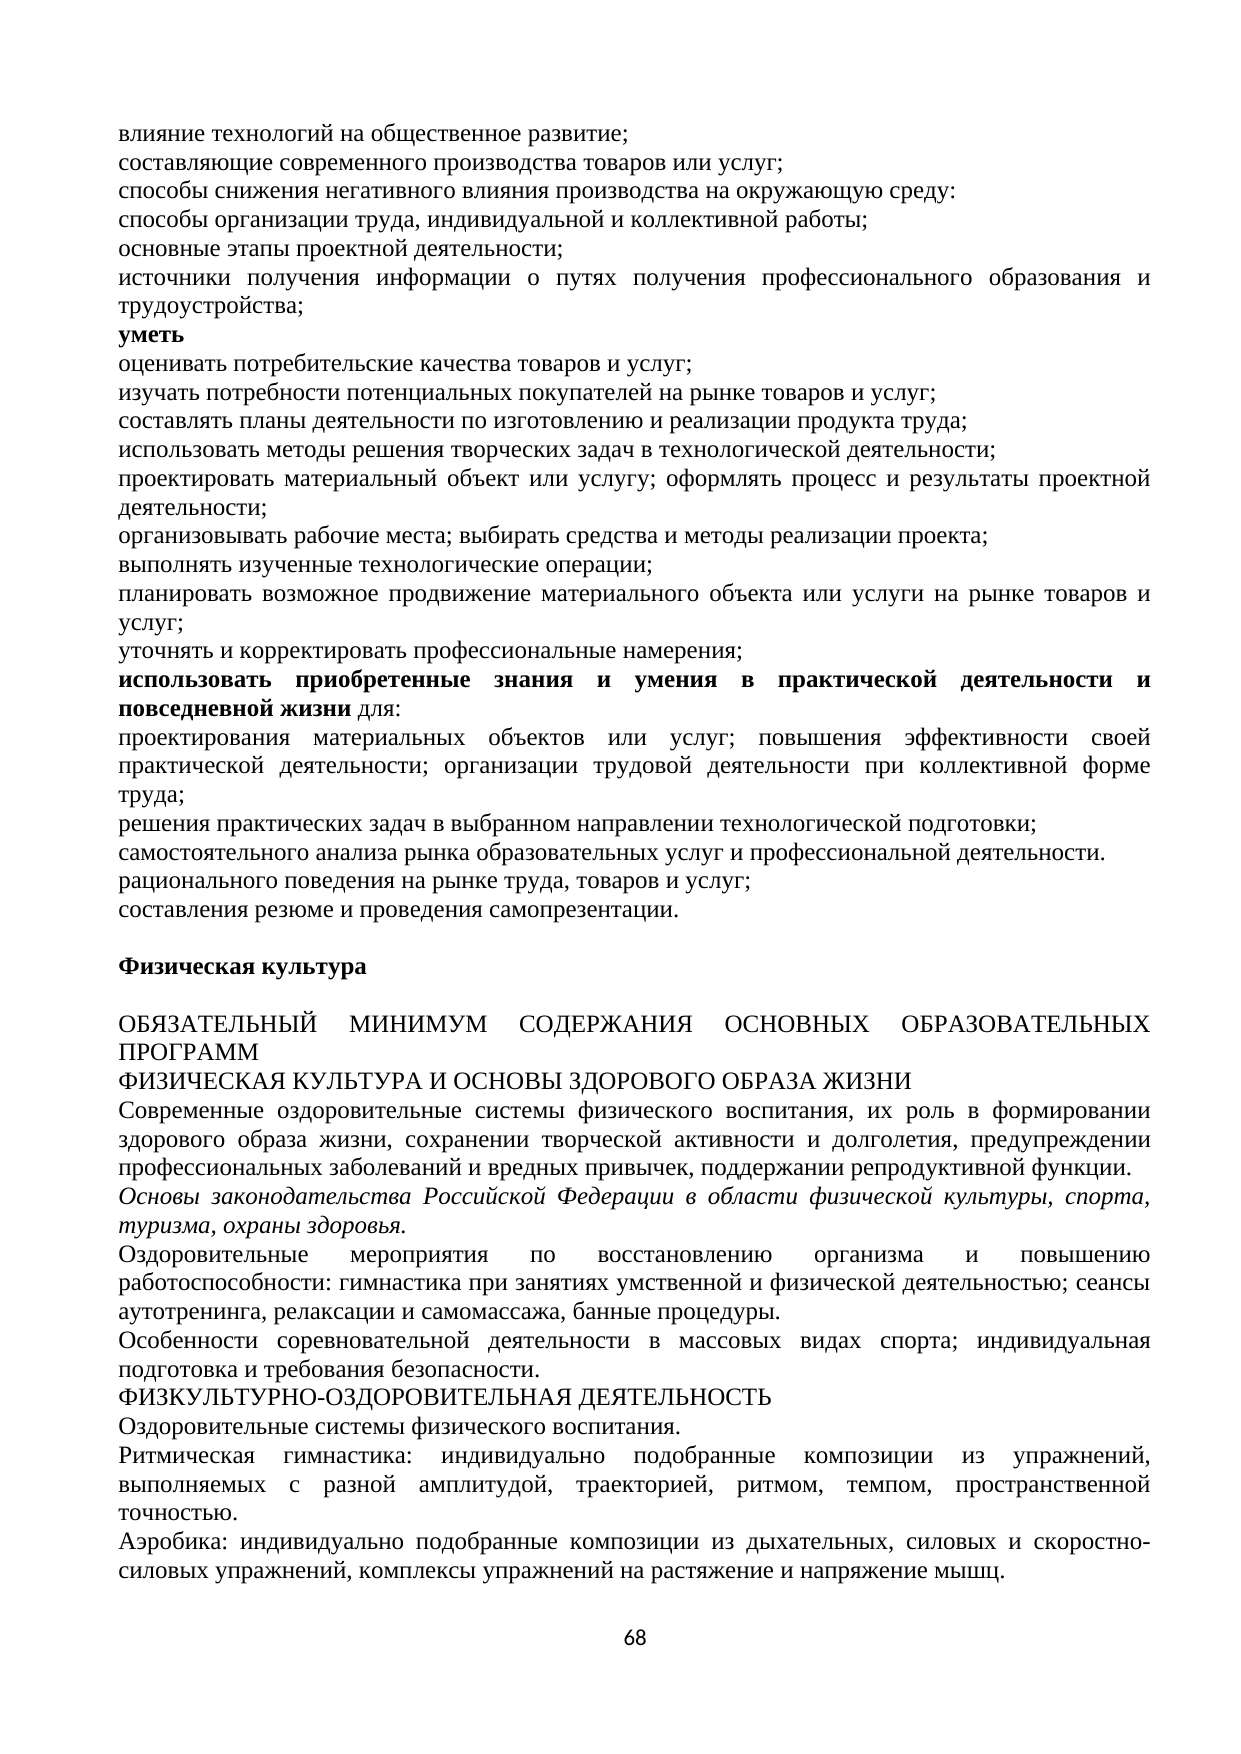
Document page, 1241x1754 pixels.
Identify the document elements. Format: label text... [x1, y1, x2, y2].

text изучать потребности потенциальных покупателей на рынке товаров и услуг; [118, 377, 1152, 406]
text Физкультурно-оздоровительная деятельность [118, 1382, 1152, 1411]
text самостоятельного анализа рынка образовательных услуг и профессиональной деятельности. [118, 837, 1152, 866]
text влияние технологий на общественное развитие; [118, 118, 1152, 147]
text Аэробика: индивидуально подобранные композиции из дыхательных, силовых и скоростно-силовых упражнений, комплексы упражнений на растяжение и напряжение мышц. [118, 1526, 1152, 1584]
text проектирования материальных объектов или услуг; повышения эффективности своей практической деятельности; организации трудовой деятельности при коллективной форме труда; [118, 722, 1152, 808]
text Основы законодательства Российской Федерации в области физической культуры, спорта, туризма, охраны здоровья. [118, 1181, 1152, 1239]
text составления резюме и проведения самопрезентации. [118, 894, 1152, 923]
text Ритмическая гимнастика: индивидуально подобранные композиции из упражнений, выполняемых с разной амплитудой, траекторией, ритмом, темпом, пространственной точностью. [118, 1440, 1152, 1526]
text физическая культура и основы здорового образа жизни [118, 1066, 1152, 1095]
text составлять планы деятельности по изготовлению и реализации продукта труда; [118, 406, 1152, 434]
text выполнять изученные технологические операции; [118, 549, 1152, 578]
text использовать приобретенные знания и умения в практической деятельности и повседневной жизни для: [118, 664, 1152, 722]
text составляющие современного производства товаров или услуг; [118, 147, 1152, 176]
text Физическая культура [118, 951, 1152, 980]
text Современные оздоровительные системы физического воспитания, их роль в формировании здорового образа жизни, сохранении творческой активности и долголетия, предупреждении профессиональных заболеваний и вредных привычек, поддержании репродуктивной функции. [118, 1095, 1152, 1181]
text уметь [118, 319, 1152, 348]
text рационального поведения на рынке труда, товаров и услуг; [118, 866, 1152, 894]
text оценивать потребительские качества товаров и услуг; [118, 348, 1152, 377]
text планировать возможное продвижение материального объекта или услуги на рынке товаров и услуг; [118, 578, 1152, 636]
text ОБЯЗАТЕЛЬНЫЙ МИНИМУМ СОДЕРЖАНИЯ ОСНОВНЫХ ОБРАЗОВАТЕЛЬНЫХ ПРОГРАММ [118, 1009, 1152, 1066]
text способы организации труда, индивидуальной и коллективной работы; [118, 204, 1152, 233]
text Особенности соревновательной деятельности в массовых видах спорта; индивидуальная подготовка и требования безопасности. [118, 1325, 1152, 1382]
text уточнять и корректировать профессиональные намерения; [118, 636, 1152, 664]
text решения практических задач в выбранном направлении технологической подготовки; [118, 808, 1152, 837]
text Оздоровительные мероприятия по восстановлению организма и повышению работоспособности: гимнастика при занятиях умственной и физической деятельностью; сеансы аутотренинга, релаксации и самомассажа, банные процедуры. [118, 1239, 1152, 1325]
text организовывать рабочие места; выбирать средства и методы реализации проекта; [118, 521, 1152, 549]
text способы снижения негативного влияния производства на окружающую среду: [118, 176, 1152, 204]
text проектировать материальный объект или услугу; оформлять процесс и результаты проектной деятельности; [118, 463, 1152, 521]
text источники получения информации о путях получения профессионального образования и трудоустройства; [118, 262, 1152, 319]
text основные этапы проектной деятельности; [118, 233, 1152, 262]
text Оздоровительные системы физического воспитания. [118, 1411, 1152, 1440]
text использовать методы решения творческих задач в технологической деятельности; [118, 434, 1152, 463]
